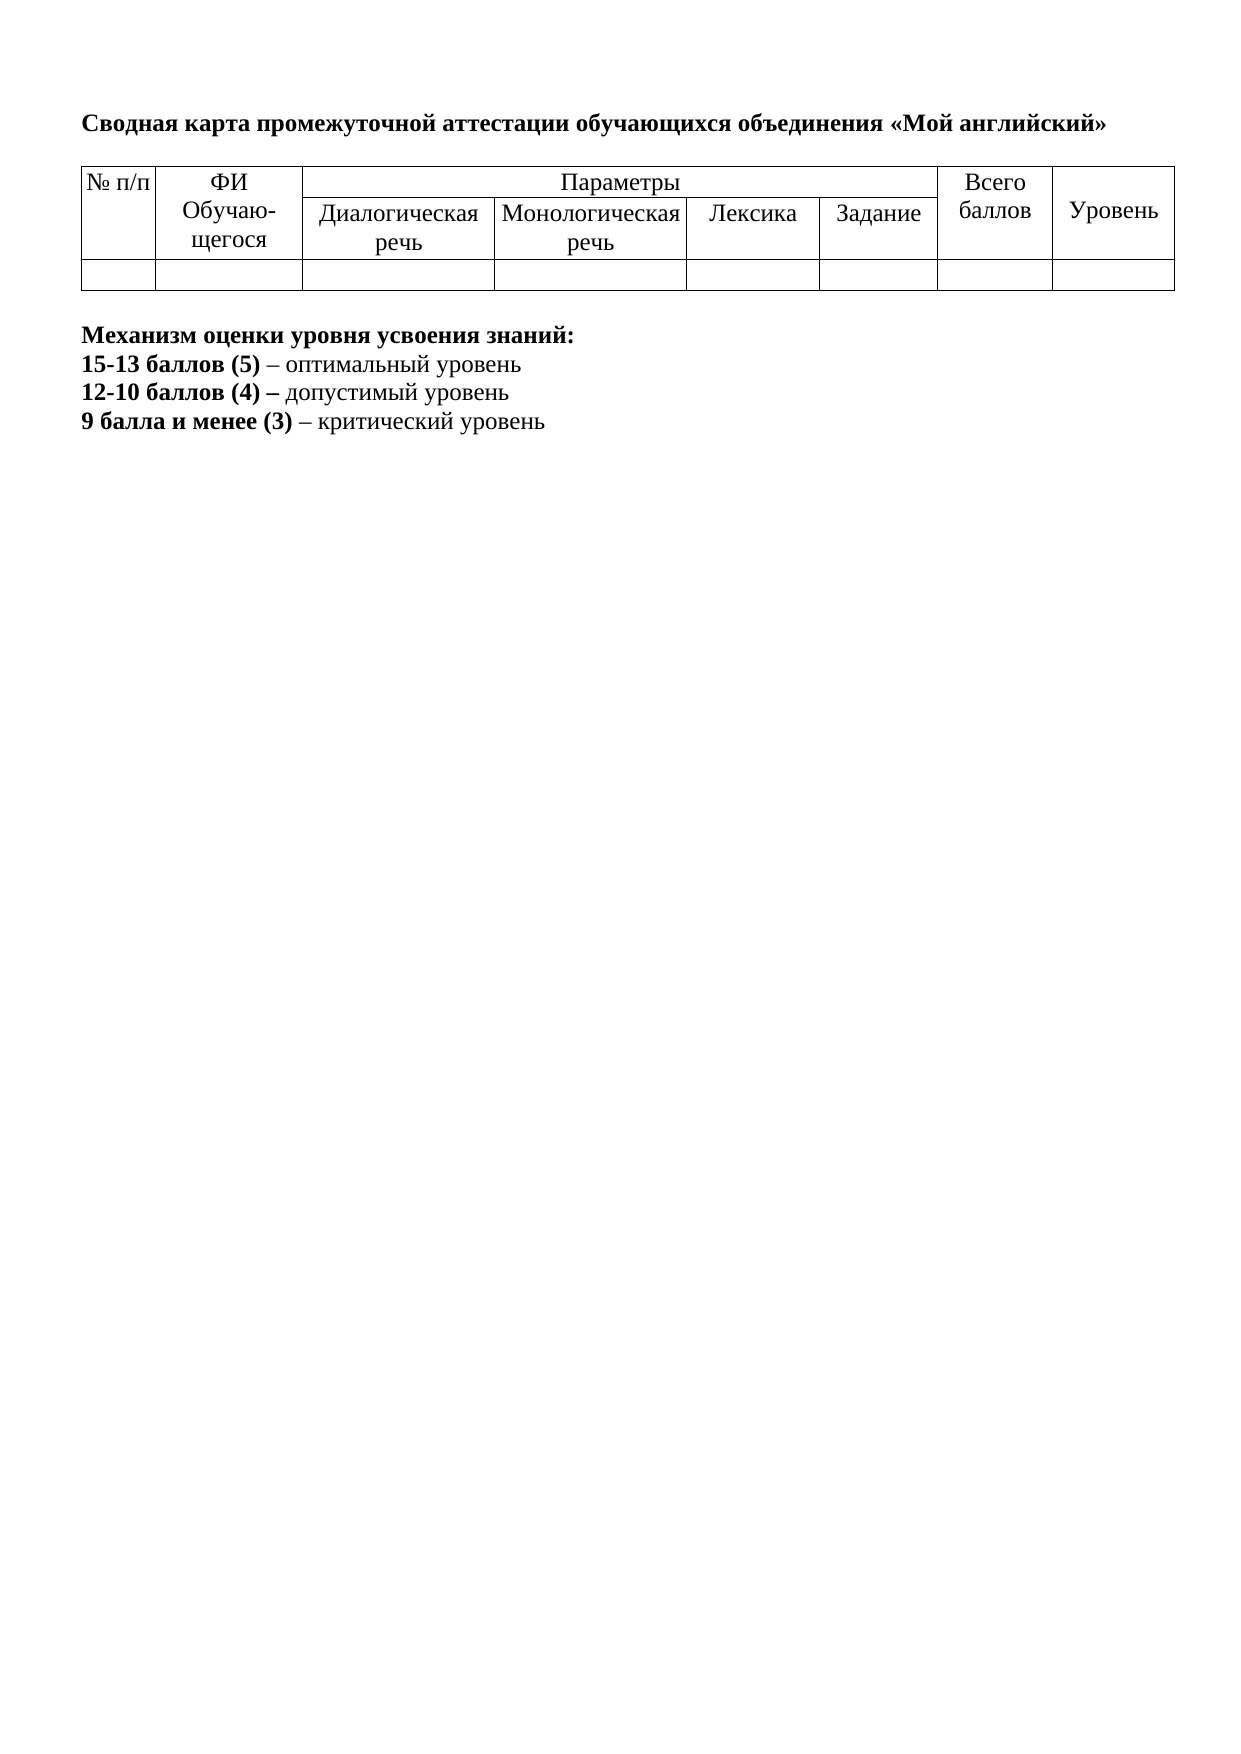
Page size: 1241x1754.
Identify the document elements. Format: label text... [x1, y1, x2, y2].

text Механизм оценки уровня усвоения знаний: [81, 320, 1204, 349]
table_cell [1053, 260, 1174, 290]
table_cell [303, 260, 494, 290]
table_header Параметры [303, 167, 937, 197]
table_cell [938, 260, 1052, 290]
table_header ФИ Обучаю-щегося [156, 167, 302, 259]
table_cell [156, 260, 302, 290]
table_cell [820, 260, 937, 290]
text Сводная карта промежуточной аттестации обучающихся объединения «Мой английский» [81, 108, 1204, 137]
text 12-10 баллов (4) – допустимый уровень [81, 377, 1204, 406]
table_header № п/п [82, 167, 155, 259]
table_cell [495, 260, 686, 290]
table_header Всего баллов [938, 167, 1052, 259]
table_cell [82, 260, 155, 290]
text 9 балла и менее (3) – критический уровень [81, 406, 1204, 435]
table_cell Задание [820, 198, 937, 259]
table_cell Монологическая речь [495, 198, 686, 259]
table_cell Диалогическая речь [303, 198, 494, 259]
table_cell Лексика [687, 198, 819, 259]
table_cell [687, 260, 819, 290]
table_header Уровень [1053, 167, 1174, 259]
text 15-13 баллов (5) – оптимальный уровень [81, 349, 1204, 377]
